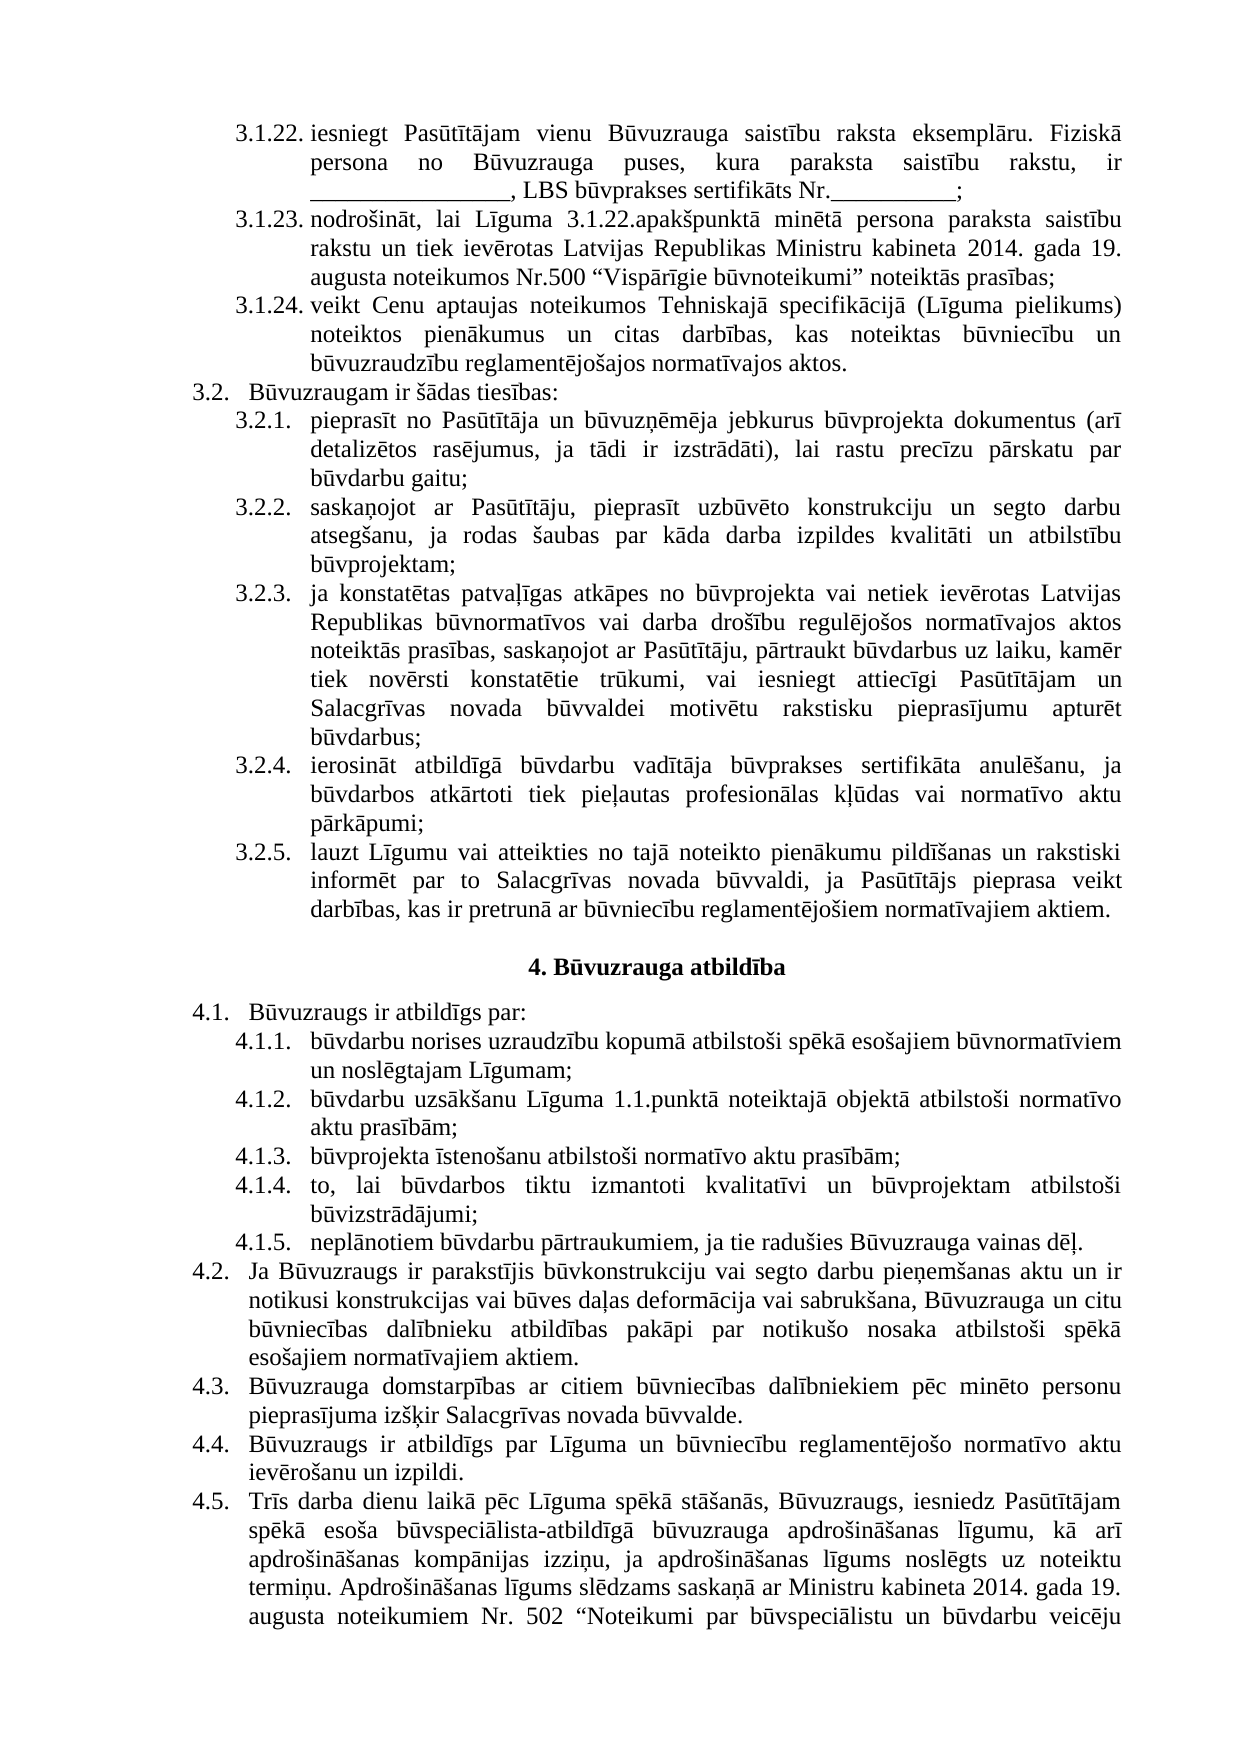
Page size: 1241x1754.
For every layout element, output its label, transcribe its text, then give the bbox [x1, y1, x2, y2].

list Būvuzraugs ir atbildīgs par Līguma un būvniecību reglamentējošo normatīvo aktu ievērošanu un izpildi. [192, 1429, 1122, 1486]
list saskaņojot ar Pasūtītāju, pieprasīt uzbūvēto konstrukciju un segto darbu atsegšanu, ja rodas šaubas par kāda darba izpildes kvalitāti un atbilstību būvprojektam; [235, 492, 1122, 578]
list ierosināt atbildīgā būvdarbu vadītāja būvprakses sertifikāta anulēšanu, ja būvdarbos atkārtoti tiek pieļautas profesionālas kļūdas vai normatīvo aktu pārkāpumi; [235, 751, 1122, 837]
list neplānotiem būvdarbu pārtraukumiem, ja tie radušies Būvuzrauga vainas dēļ. [235, 1227, 1122, 1256]
list iesniegt Pasūtītājam vienu Būvuzrauga saistību raksta eksemplāru. Fiziskā persona no Būvuzrauga puses, kura paraksta saistību rakstu, ir ________________, LBS būvprakses sertifikāts Nr.__________; [235, 118, 1122, 204]
list būvdarbu uzsākšanu Līguma 1.1.punktā noteiktajā objektā atbilstoši normatīvo aktu prasībām; [235, 1084, 1122, 1141]
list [192, 1486, 1122, 1630]
list nodrošināt, lai Līguma 3.1.22.apakšpunktā minētā persona paraksta saistību rakstu un tiek ievērotas Latvijas Republikas Ministru kabineta 2014. gada 19. augusta noteikumos Nr.500 “Vispārīgie būvnoteikumi” noteiktās prasības; [235, 204, 1122, 291]
list būvdarbu norises uzraudzību kopumā atbilstoši spēkā esošajiem būvnormatīviem un noslēgtajam Līgumam; [235, 1026, 1122, 1084]
list veikt Cenu aptaujas noteikumos Tehniskajā specifikācijā (Līguma pielikums) noteiktos pienākumus un citas darbības, kas noteiktas būvniecību un būvuzraudzību reglamentējošajos normatīvajos aktos. [235, 291, 1122, 377]
list to, lai būvdarbos tiktu izmantoti kvalitatīvi un būvprojektam atbilstoši būvizstrādājumi; [235, 1170, 1122, 1227]
list Būvuzraugam ir šādas tiesības: [192, 377, 1122, 406]
list Būvuzraugs ir atbildīgs par: [192, 997, 1122, 1026]
list Būvuzrauga domstarpības ar citiem būvniecības dalībniekiem pēc minēto personu pieprasījuma izšķir Salacgrīvas novada būvvalde. [192, 1371, 1122, 1429]
list būvprojekta īstenošanu atbilstoši normatīvo aktu prasībām; [235, 1141, 1122, 1170]
list Ja Būvuzraugs ir parakstījis būvkonstrukciju vai segto darbu pieņemšanas aktu un ir notikusi konstrukcijas vai būves daļas deformācija vai sabrukšana, Būvuzrauga un citu būvniecības dalībnieku atbildības pakāpi par notikušo nosaka atbilstoši spēkā esošajiem normatīvajiem aktiem. [192, 1256, 1122, 1371]
list ja konstatētas patvaļīgas atkāpes no būvprojekta vai netiek ievērotas Latvijas Republikas būvnormatīvos vai darba drošību regulējošos normatīvajos aktos noteiktās prasības, saskaņojot ar Pasūtītāju, pārtraukt būvdarbus uz laiku, kamēr tiek novērsti konstatētie trūkumi, vai iesniegt attiecīgi Pasūtītājam un Salacgrīvas novada būvvaldei motivētu rakstisku pieprasījumu apturēt būvdarbus; [235, 578, 1122, 751]
list pieprasīt no Pasūtītāja un būvuzņēmēja jebkurus būvprojekta dokumentus (arī detalizētos rasējumus, ja tādi ir izstrādāti), lai rastu precīzu pārskatu par būvdarbu gaitu; [235, 406, 1122, 492]
list lauzt Līgumu vai atteikties no tajā noteikto pienākumu pildīšanas un rakstiski informēt par to Salacgrīvas novada būvvaldi, ja Pasūtītājs pieprasa veikt darbības, kas ir pretrunā ar būvniecību reglamentējošiem normatīvajiem aktiem. [235, 837, 1122, 923]
text 4. Būvuzrauga atbildība [192, 952, 1122, 981]
